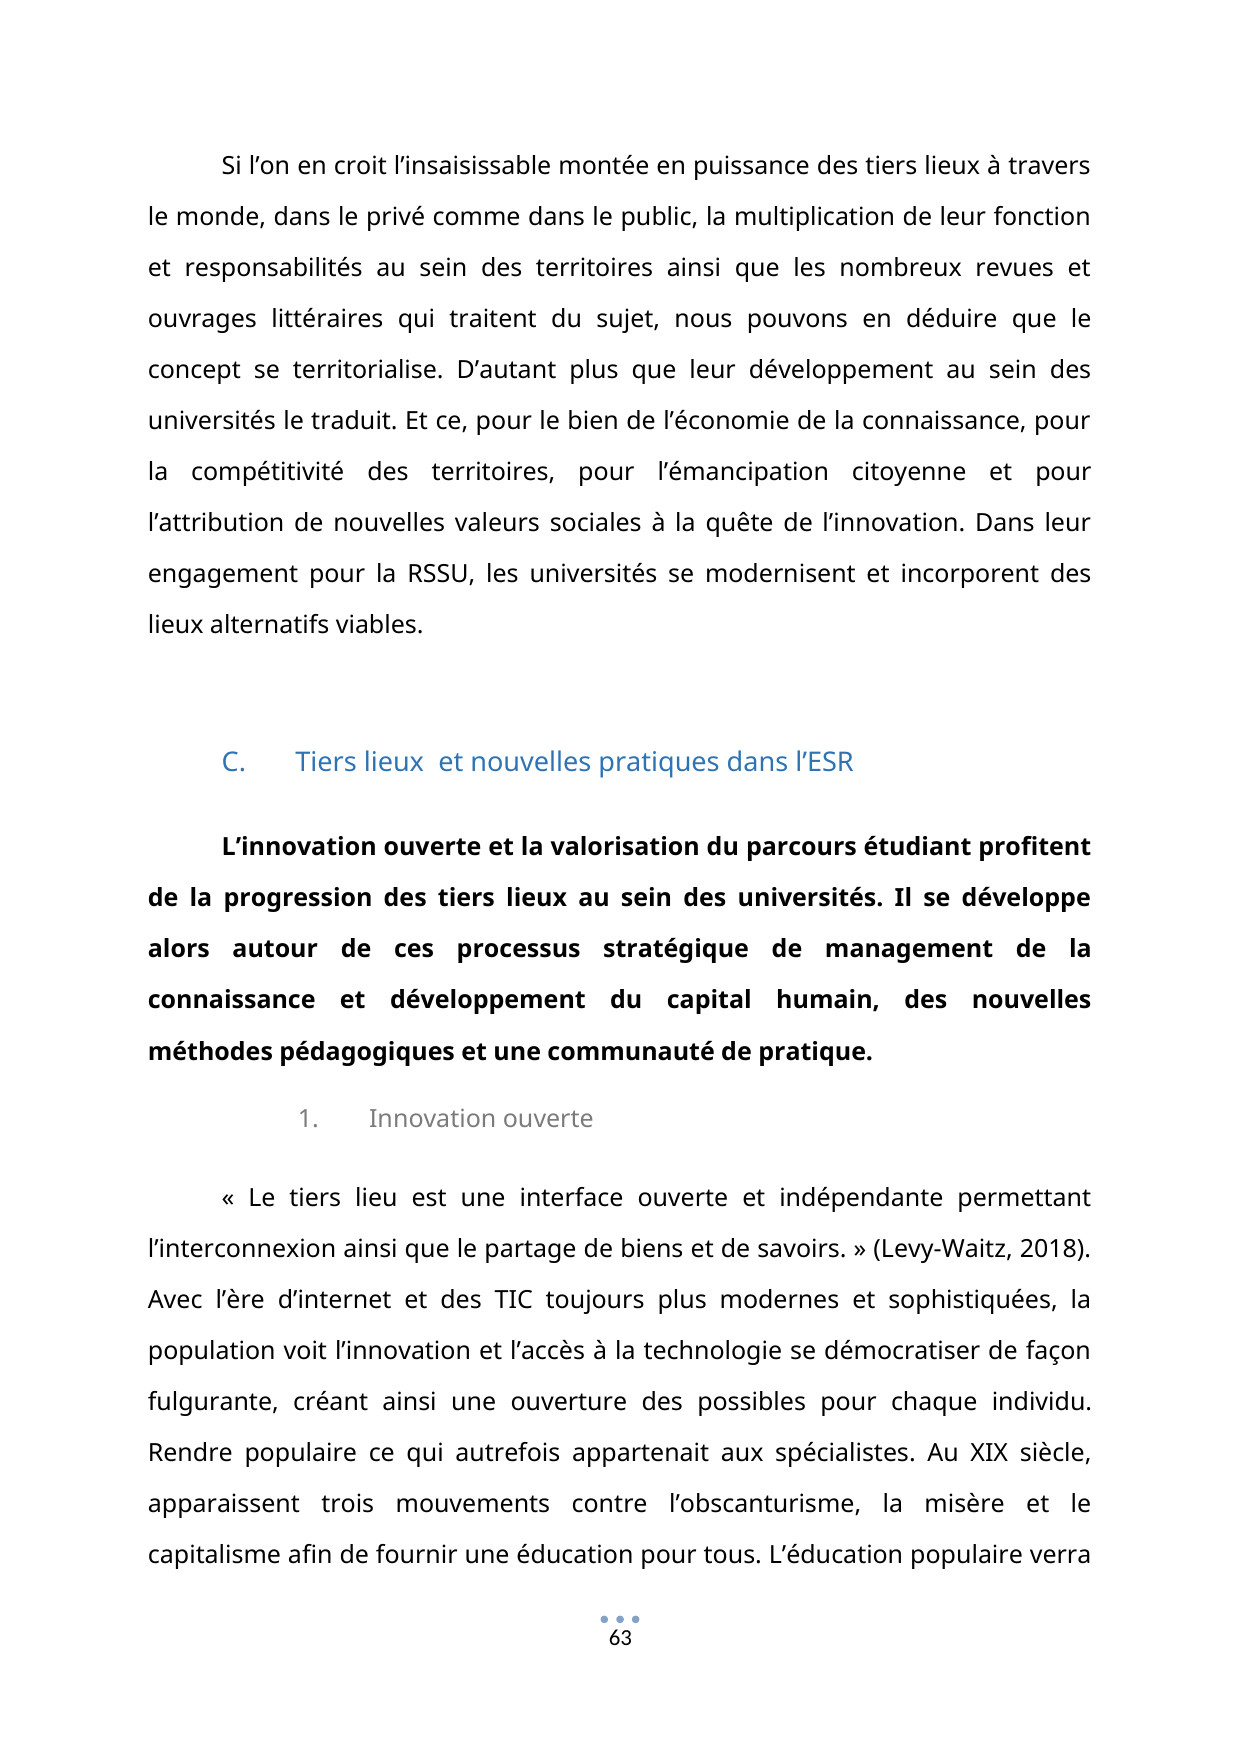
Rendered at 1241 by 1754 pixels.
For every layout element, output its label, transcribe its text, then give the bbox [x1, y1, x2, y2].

text L’innovation ouverte et la valorisation du parcours étudiant profitent de la progression des tiers lieux au sein des universités. Il se développe alors autour de ces processus stratégique de management de la connaissance et développement du capital humain, des nouvelles méthodes pédagogiques et une communauté de pratique. [148, 829, 1093, 1067]
subtitle Innovation ouverte [298, 1101, 1093, 1135]
subtitle Tiers lieux et nouvelles pratiques dans l’ESR [221, 742, 1093, 779]
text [148, 1180, 1093, 1571]
text Si l’on en croit l’insaisissable montée en puissance des tiers lieux à travers le monde, dans le privé comme dans le public, la multiplication de leur fonction et responsabilités au sein des territoires ainsi que les nombreux revues et ouvrages littéraires qui traitent du sujet, nous pouvons en déduire que le concept se territorialise. D’autant plus que leur développement au sein des universités le traduit. Et ce, pour le bien de l’économie de la connaissance, pour la compétitivité des territoires, pour l’émancipation citoyenne et pour l’attribution de nouvelles valeurs sociales à la quête de l’innovation. Dans leur engagement pour la RSSU, les universités se modernisent et incorporent des lieux alternatifs viables. [148, 148, 1093, 641]
